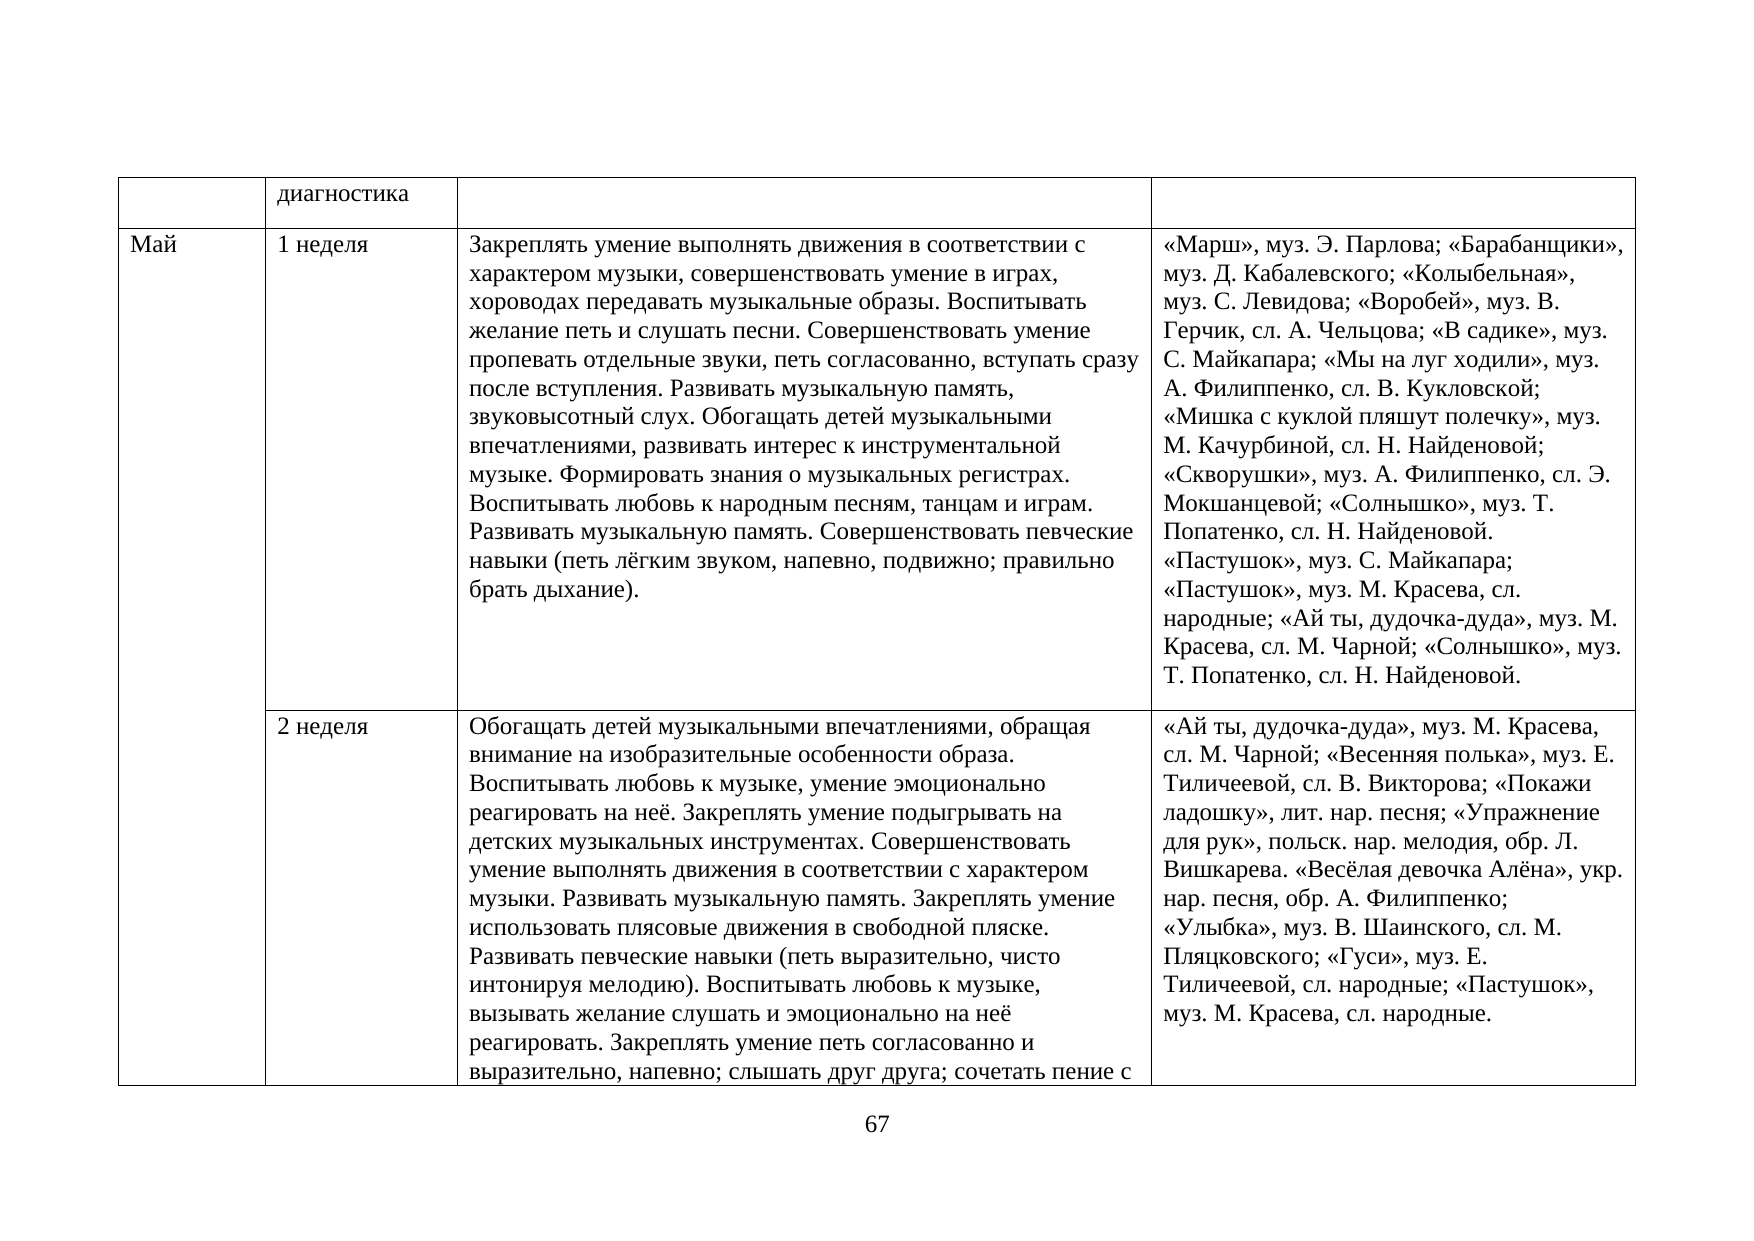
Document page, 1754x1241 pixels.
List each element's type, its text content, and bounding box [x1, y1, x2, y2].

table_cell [1152, 711, 1635, 1084]
table_cell 1 неделя [266, 229, 457, 710]
table_cell [458, 178, 1151, 228]
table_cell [458, 711, 1151, 1084]
table_cell «Марш», муз. Э. Парлова; «Барабанщики», муз. Д. Кабалевского; «Колыбельная», муз. С. Левидова; «Воробей», муз. В. Герчик, сл. А. Чельцова; «В садике», муз. С. Майкапара; «Мы на луг ходили», муз. А. Филиппенко, сл. В. Кукловской; «Мишка с куклой пляшут полечку», муз. М. Качурбиной, сл. Н. Найденовой; «Скворушки», муз. А. Филиппенко, сл. Э. Мокшанцевой; «Солнышко», муз. Т. Попатенко, сл. Н. Найденовой. «Пастушок», муз. С. Майкапара; «Пастушок», муз. М. Красева, сл. народные; «Ай ты, дудочка-дуда», муз. М. Красева, сл. М. Чарной; «Солнышко», муз. Т. Попатенко, сл. Н. Найденовой. [1152, 229, 1635, 710]
table_cell Май [119, 229, 265, 1084]
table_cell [266, 178, 457, 228]
table_cell Закреплять умение выполнять движения в соответствии с характером музыки, совершенствовать умение в играх, хороводах передавать музыкальные образы. Воспитывать желание петь и слушать песни. Совершенствовать умение пропевать отдельные звуки, петь согласованно, вступать сразу после вступления. Развивать музыкальную память, звуковысотный слух. Обогащать детей музыкальными впечатлениями, развивать интерес к инструментальной музыке. Формировать знания о музыкальных регистрах. Воспитывать любовь к народным песням, танцам и играм. Развивать музыкальную память. Совершенствовать певческие навыки (петь лёгким звуком, напевно, подвижно; правильно брать дыхание). [458, 229, 1151, 710]
table_cell [1152, 178, 1635, 228]
table_cell 2 неделя [266, 711, 457, 1084]
